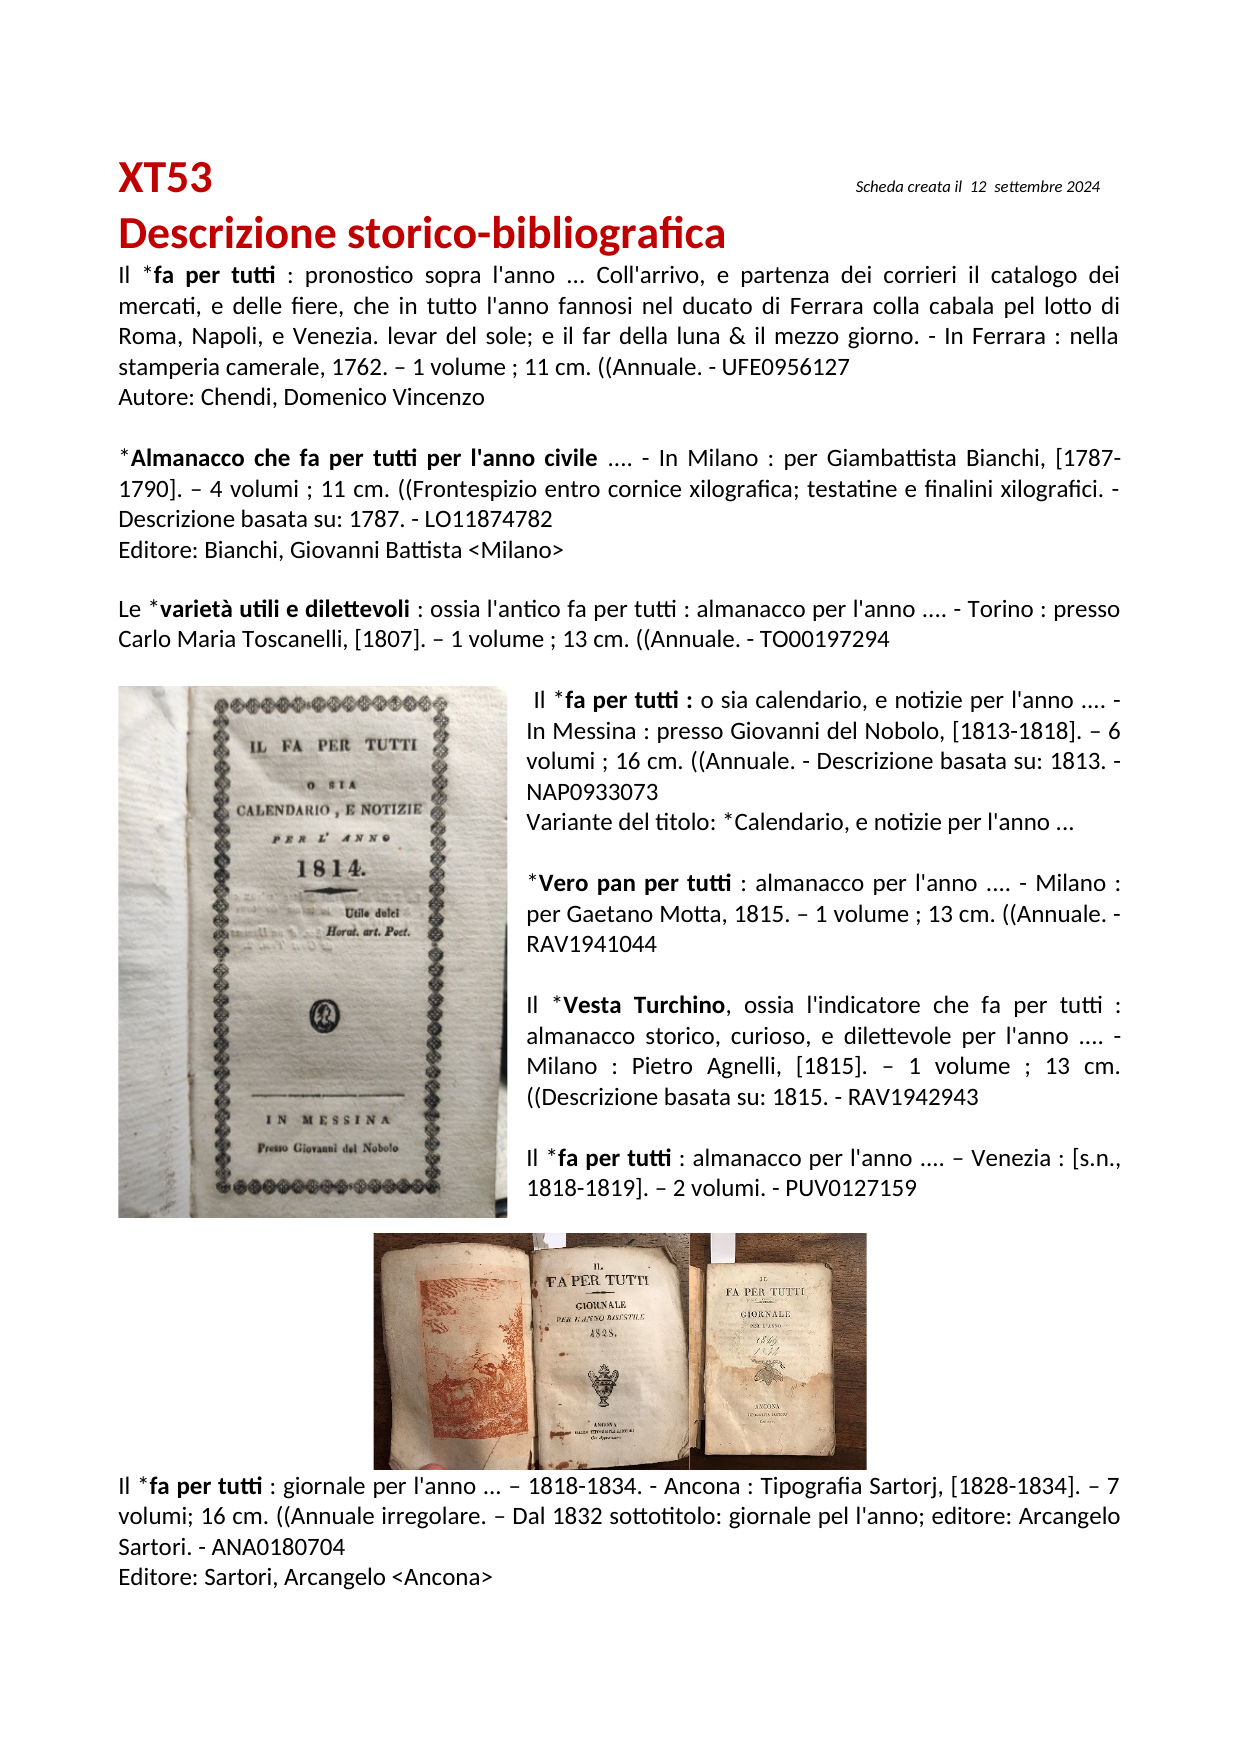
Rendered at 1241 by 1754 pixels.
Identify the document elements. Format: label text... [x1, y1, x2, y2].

text Autore: Chendi, Domenico Vincenzo [118, 382, 1122, 412]
text Il *fa per tutti : almanacco per l'anno .... – Venezia : [s.n., 1818-1819]. – 2 volumi. - PUV0127159 [508, 1142, 1122, 1203]
text Il *Vesta Turchino, ossia l'indicatore che fa per tutti : almanacco storico, curioso, e dilettevole per l'anno .... - Milano : Pietro Agnelli, [1815]. – 1 volume ; 13 cm. ((Descrizione basata su: 1815. - RAV1942943 [508, 989, 1122, 1112]
text Il *fa per tutti : pronostico sopra l'anno ... Coll'arrivo, e partenza dei corrieri il catalogo dei mercati, e delle fiere, che in tutto l'anno fannosi nel ducato di Ferrara colla cabala pel lotto di Roma, Napoli, e Venezia. levar del sole; e il far della luna & il mezzo giorno. - In Ferrara : nella stamperia camerale, 1762. – 1 volume ; 11 cm. ((Annuale. - UFE0956127 [118, 259, 1122, 382]
text Il *fa per tutti : o sia calendario, e notizie per l'anno .... - In Messina : presso Giovanni del Nobolo, [1813-1818]. – 6 volumi ; 16 cm. ((Annuale. - Descrizione basata su: 1813. - NAP0933073 [118, 684, 1122, 806]
text Descrizione storico-bibliografica [118, 203, 1122, 259]
text Editore: Sartori, Arcangelo <Ancona> [118, 1561, 1122, 1592]
text Editore: Bianchi, Giovanni Battista <Milano> [118, 534, 1122, 565]
text *Vero pan per tutti : almanacco per l'anno .... - Milano : per Gaetano Motta, 1815. – 1 volume ; 13 cm. ((Annuale. - RAV1941044 [508, 867, 1122, 959]
text Le *varietà utili e dilettevoli : ossia l'antico fa per tutti : almanacco per l'anno .... - Torino : presso Carlo Maria Toscanelli, [1807]. – 1 volume ; 13 cm. ((Annuale. - TO00197294 [118, 593, 1122, 654]
picture [373, 1233, 867, 1470]
text Il *fa per tutti : giornale per l'anno ... – 1818-1834. - Ancona : Tipografia Sartorj, [1828-1834]. – 7 volumi; 16 cm. ((Annuale irregolare. – Dal 1832 sottotitolo: giornale pel l'anno; editore: Arcangelo Sartori. - ANA0180704 [118, 1470, 1122, 1561]
picture [118, 686, 508, 1218]
text *Almanacco che fa per tutti per l'anno civile .... - In Milano : per Giambattista Bianchi, [1787-1790]. – 4 volumi ; 11 cm. ((Frontespizio entro cornice xilografica; testatine e finalini xilografici. - Descrizione basata su: 1787. - LO11874782 [118, 443, 1122, 534]
text XT53 Scheda creata il 12 settembre 2024 [118, 148, 1122, 203]
text Variante del titolo: *Calendario, e notizie per l'anno ... [508, 806, 1122, 837]
